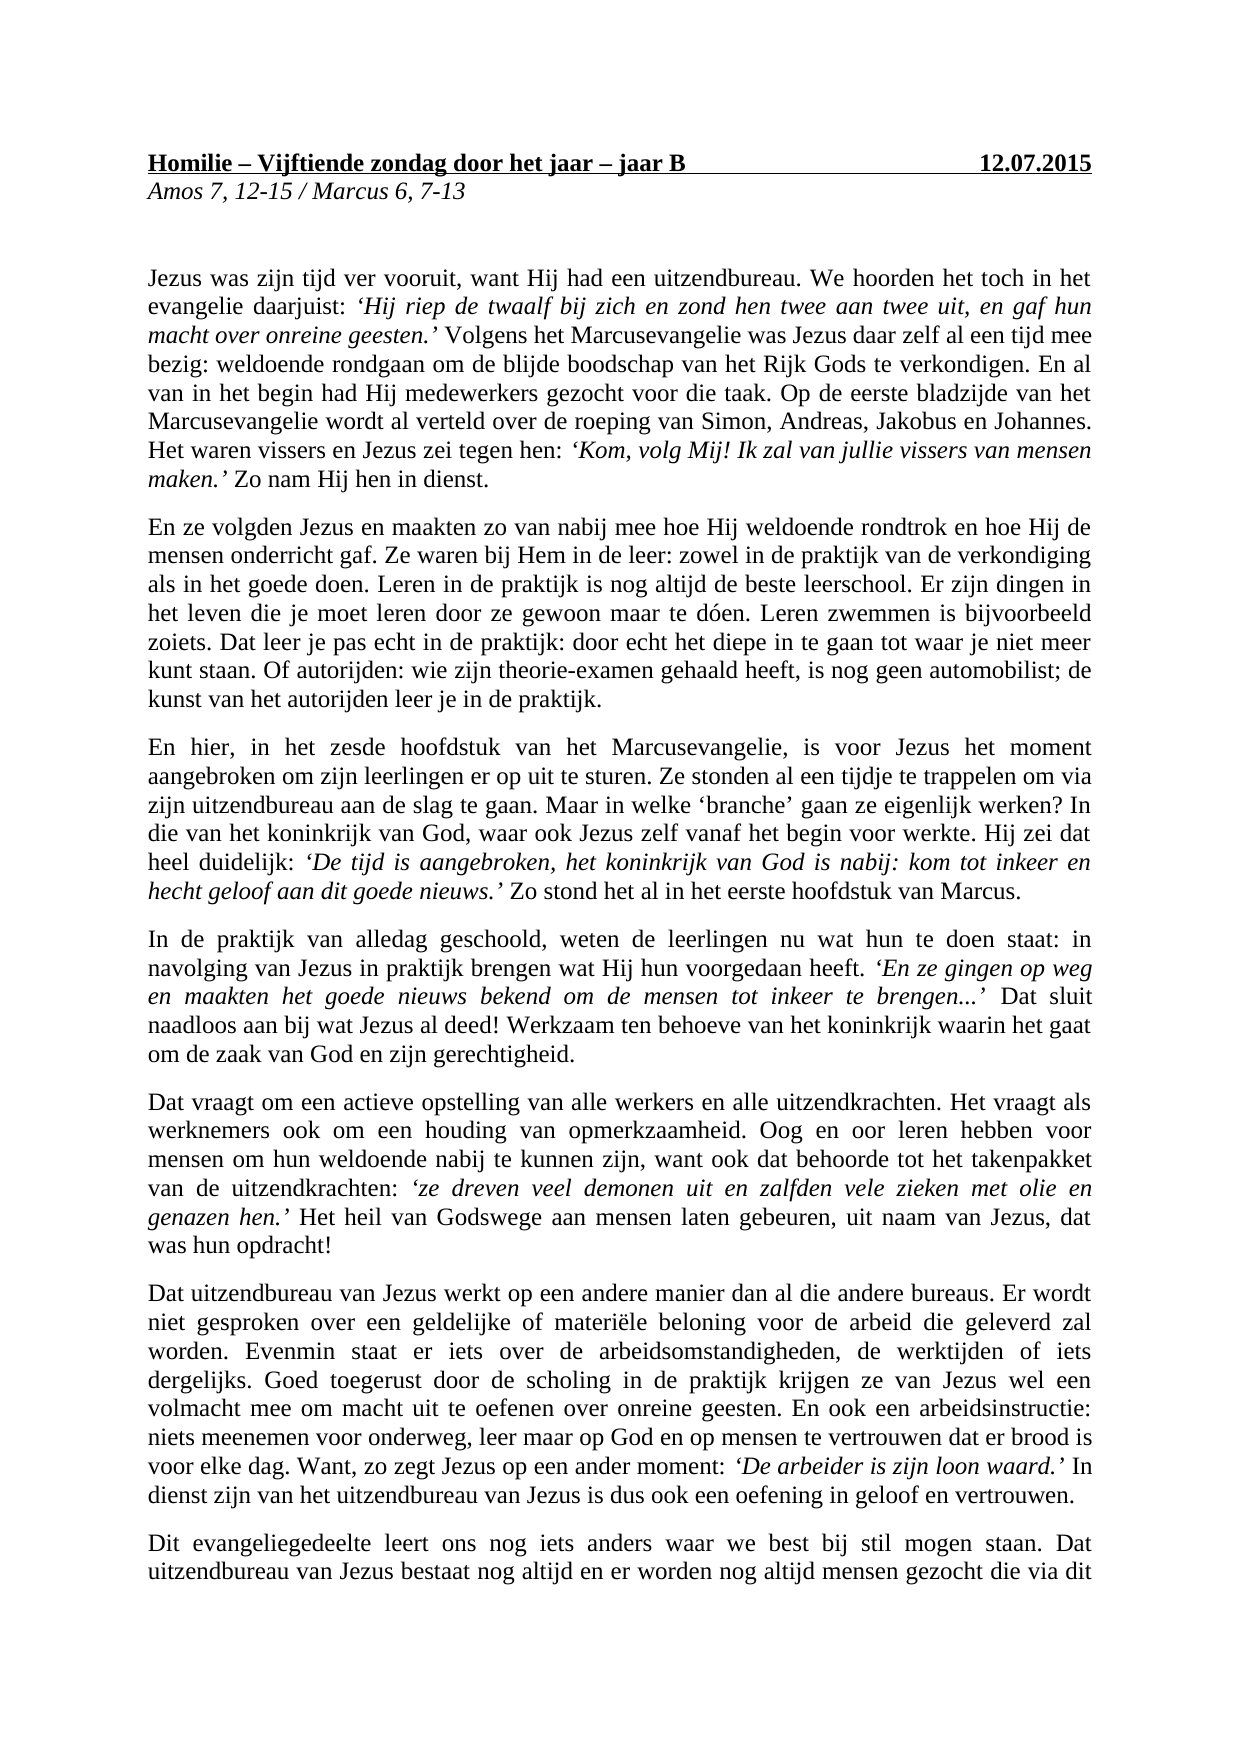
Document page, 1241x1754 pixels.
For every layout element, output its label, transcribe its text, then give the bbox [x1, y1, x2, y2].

text En ze volgden Jezus en maakten zo van nabij mee hoe Hij weldoende rondtrok en hoe Hij de mensen onderricht gaf. Ze waren bij Hem in de leer: zowel in de praktijk van de verkondiging als in het goede doen. Leren in de praktijk is nog altijd de beste leerschool. Er zijn dingen in het leven die je moet leren door ze gewoon maar te dóen. Leren zwemmen is bijvoorbeeld zoiets. Dat leer je pas echt in de praktijk: door echt het diepe in te gaan tot waar je niet meer kunt staan. Of autorijden: wie zijn theorie-examen gehaald heeft, is nog geen automobilist; de kunst van het autorijden leer je in de praktijk. [148, 512, 1093, 713]
text Dat uitzendbureau van Jezus werkt op een andere manier dan al die andere bureaus. Er wordt niet gesproken over een geldelijke of materiële beloning voor de arbeid die geleverd zal worden. Evenmin staat er iets over de arbeidsomstandigheden, de werktijden of iets dergelijks. Goed toegerust door de scholing in de praktijk krijgen ze van Jezus wel een volmacht mee om macht uit te oefenen over onreine geesten. En ook een arbeidsinstructie: niets meenemen voor onderweg, leer maar op God en op mensen te vertrouwen dat er brood is voor elke dag. Want, zo zegt Jezus op een ander moment: ‘De arbeider is zijn loon waard.’ In dienst zijn van het uitzendbureau van Jezus is dus ook een oefening in geloof en vertrouwen. [148, 1278, 1093, 1508]
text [148, 1528, 1093, 1585]
text Homilie – Vijftiende zondag door het jaar – jaar B 12.07.2015 Amos 7, 12-15 / Marcus 6, 7-13 [148, 148, 1093, 205]
text Jezus was zijn tijd ver vooruit, want Hij had een uitzendbureau. We hoorden het toch in het evangelie daarjuist: ‘Hij riep de twaalf bij zich en zond hen twee aan twee uit, en gaf hun macht over onreine geesten.’ Volgens het Marcusevangelie was Jezus daar zelf al een tijd mee bezig: weldoende rondgaan om de blijde boodschap van het Rijk Gods te verkondigen. En al van in het begin had Hij medewerkers gezocht voor die taak. Op de eerste bladzijde van het Marcusevangelie wordt al verteld over de roeping van Simon, Andreas, Jakobus en Johannes. Het waren vissers en Jezus zei tegen hen: ‘Kom, volg Mij! Ik zal van jullie vissers van mensen maken.’ Zo nam Hij hen in dienst. [148, 263, 1093, 493]
text In de praktijk van alledag geschoold, weten de leerlingen nu wat hun te doen staat: in navolging van Jezus in praktijk brengen wat Hij hun voorgedaan heeft. ‘En ze gingen op weg en maakten het goede nieuws bekend om de mensen tot inkeer te brengen...’ Dat sluit naadloos aan bij wat Jezus al deed! Werkzaam ten behoeve van het koninkrijk waarin het gaat om de zaak van God en zijn gerechtigheid. [148, 924, 1093, 1068]
text Dat vraagt om een actieve opstelling van alle werkers en alle uitzendkrachten. Het vraagt als werknemers ook om een houding van opmerkzaamheid. Oog en oor leren hebben voor mensen om hun weldoende nabij te kunnen zijn, want ook dat behoorde tot het takenpakket van de uitzendkrachten: ‘ze dreven veel demonen uit en zalfden vele zieken met olie en genazen hen.’ Het heil van Godswege aan mensen laten gebeuren, uit naam van Jezus, dat was hun opdracht! [148, 1087, 1093, 1259]
text En hier, in het zesde hoofdstuk van het Marcusevangelie, is voor Jezus het moment aangebroken om zijn leerlingen er op uit te sturen. Ze stonden al een tijdje te trappelen om via zijn uitzendbureau aan de slag te gaan. Maar in welke ‘branche’ gaan ze eigenlijk werken? In die van het koninkrijk van God, waar ook Jezus zelf vanaf het begin voor werkte. Hij zei dat heel duidelijk: ‘De tijd is aangebroken, het koninkrijk van God is nabij: kom tot inkeer en hecht geloof aan dit goede nieuws.’ Zo stond het al in het eerste hoofdstuk van Marcus. [148, 732, 1093, 905]
